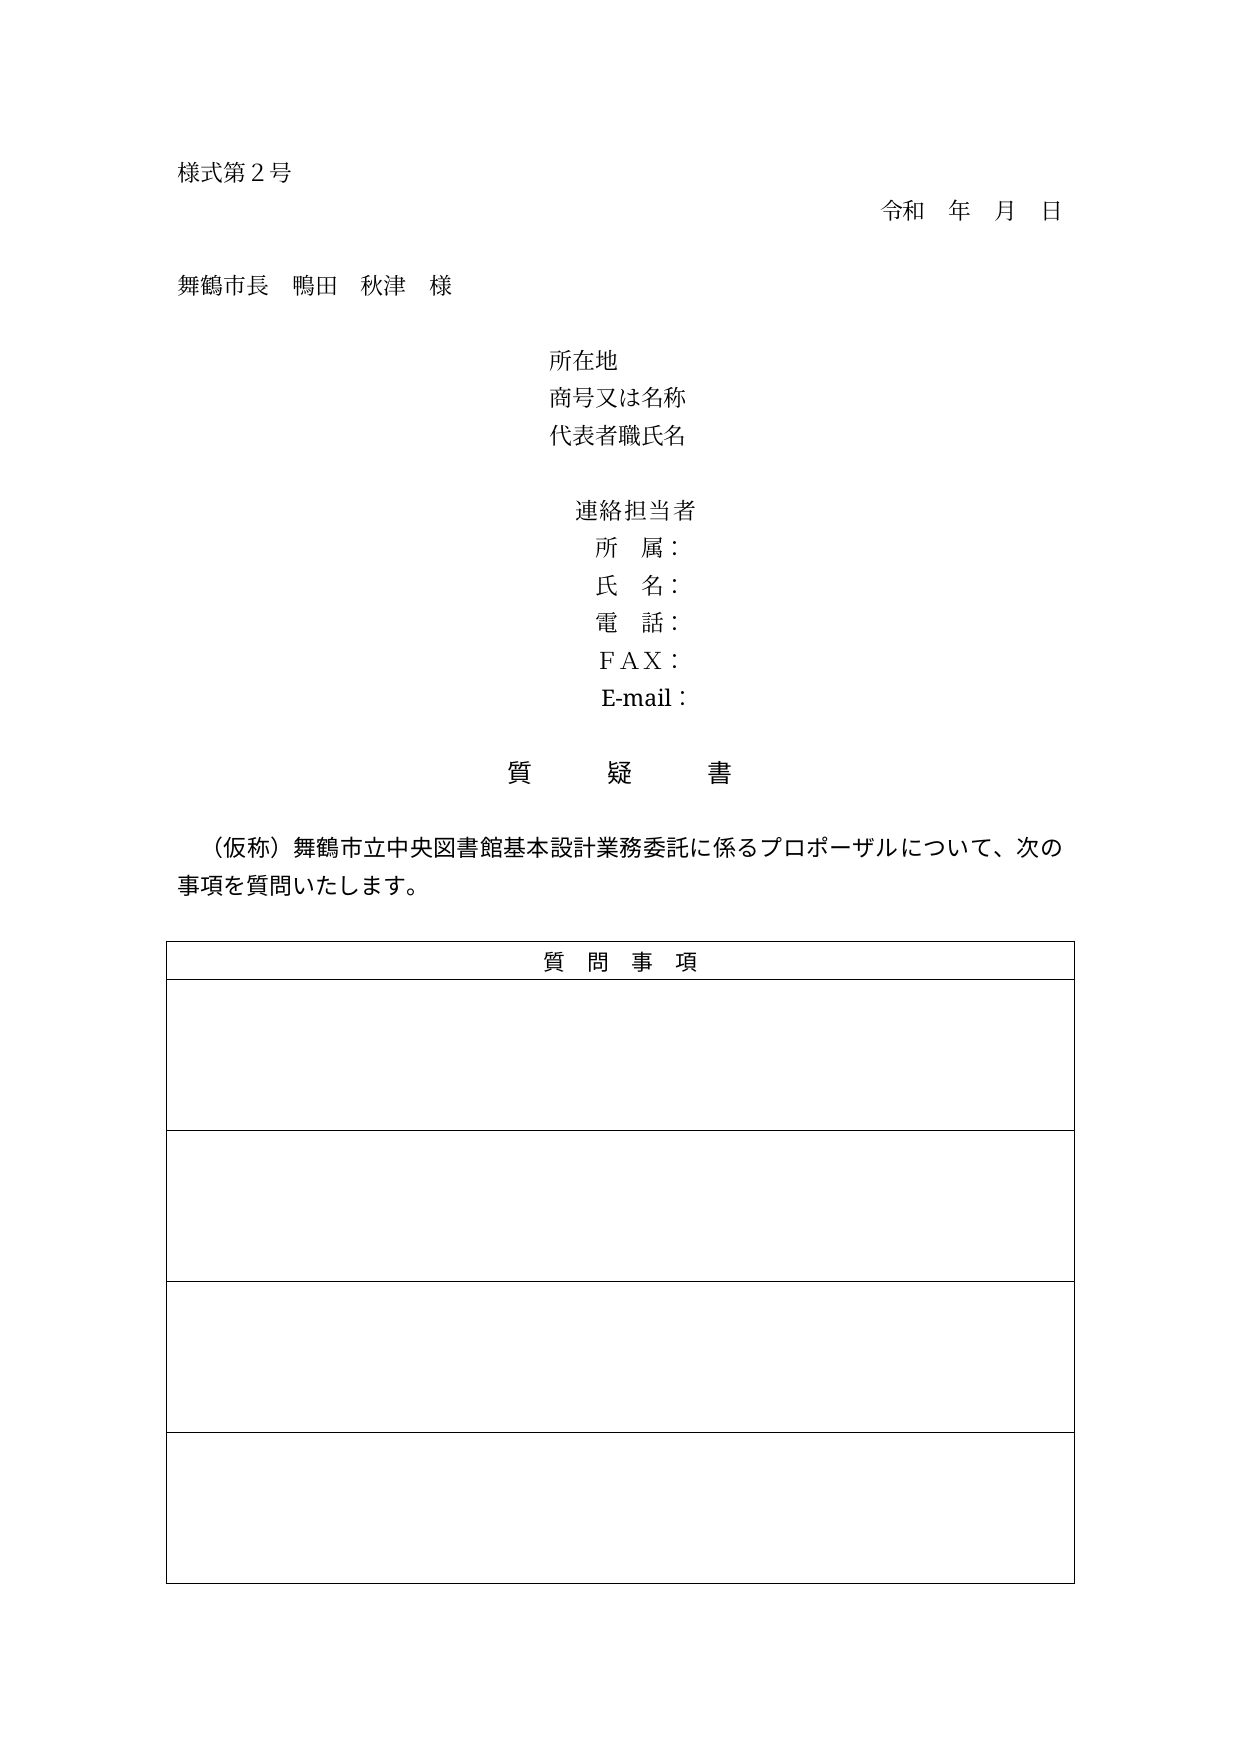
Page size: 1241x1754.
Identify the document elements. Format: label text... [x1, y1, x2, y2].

table_cell [167, 980, 1074, 1130]
table_cell [167, 1433, 1074, 1583]
text ＦＡＸ： [549, 641, 1063, 678]
table_cell [167, 1282, 1074, 1432]
text （仮称）舞鶴市立中央図書館基本設計業務委託に係るプロポーザルについて、次の事項を質問いたします。 [177, 828, 1063, 903]
text E-mail： [177, 678, 1063, 716]
text 様式第２号 [177, 153, 1063, 191]
text 質 疑 書 [177, 753, 1063, 791]
text 舞鶴市長 鴨田 秋津 様 [177, 266, 1063, 303]
text 所在地 [549, 341, 1063, 378]
table_header 質 問 事 項 [167, 942, 1074, 979]
text 商号又は名称 [549, 378, 1063, 416]
text 代表者職氏名 [549, 416, 1063, 453]
text 連絡担当者 [549, 491, 1063, 528]
table_cell [167, 1131, 1074, 1281]
text 氏 名： [549, 566, 1063, 603]
text 電 話： [549, 603, 1063, 641]
text 令和 年 月 日 [177, 191, 1063, 228]
text 所 属： [549, 528, 1063, 566]
